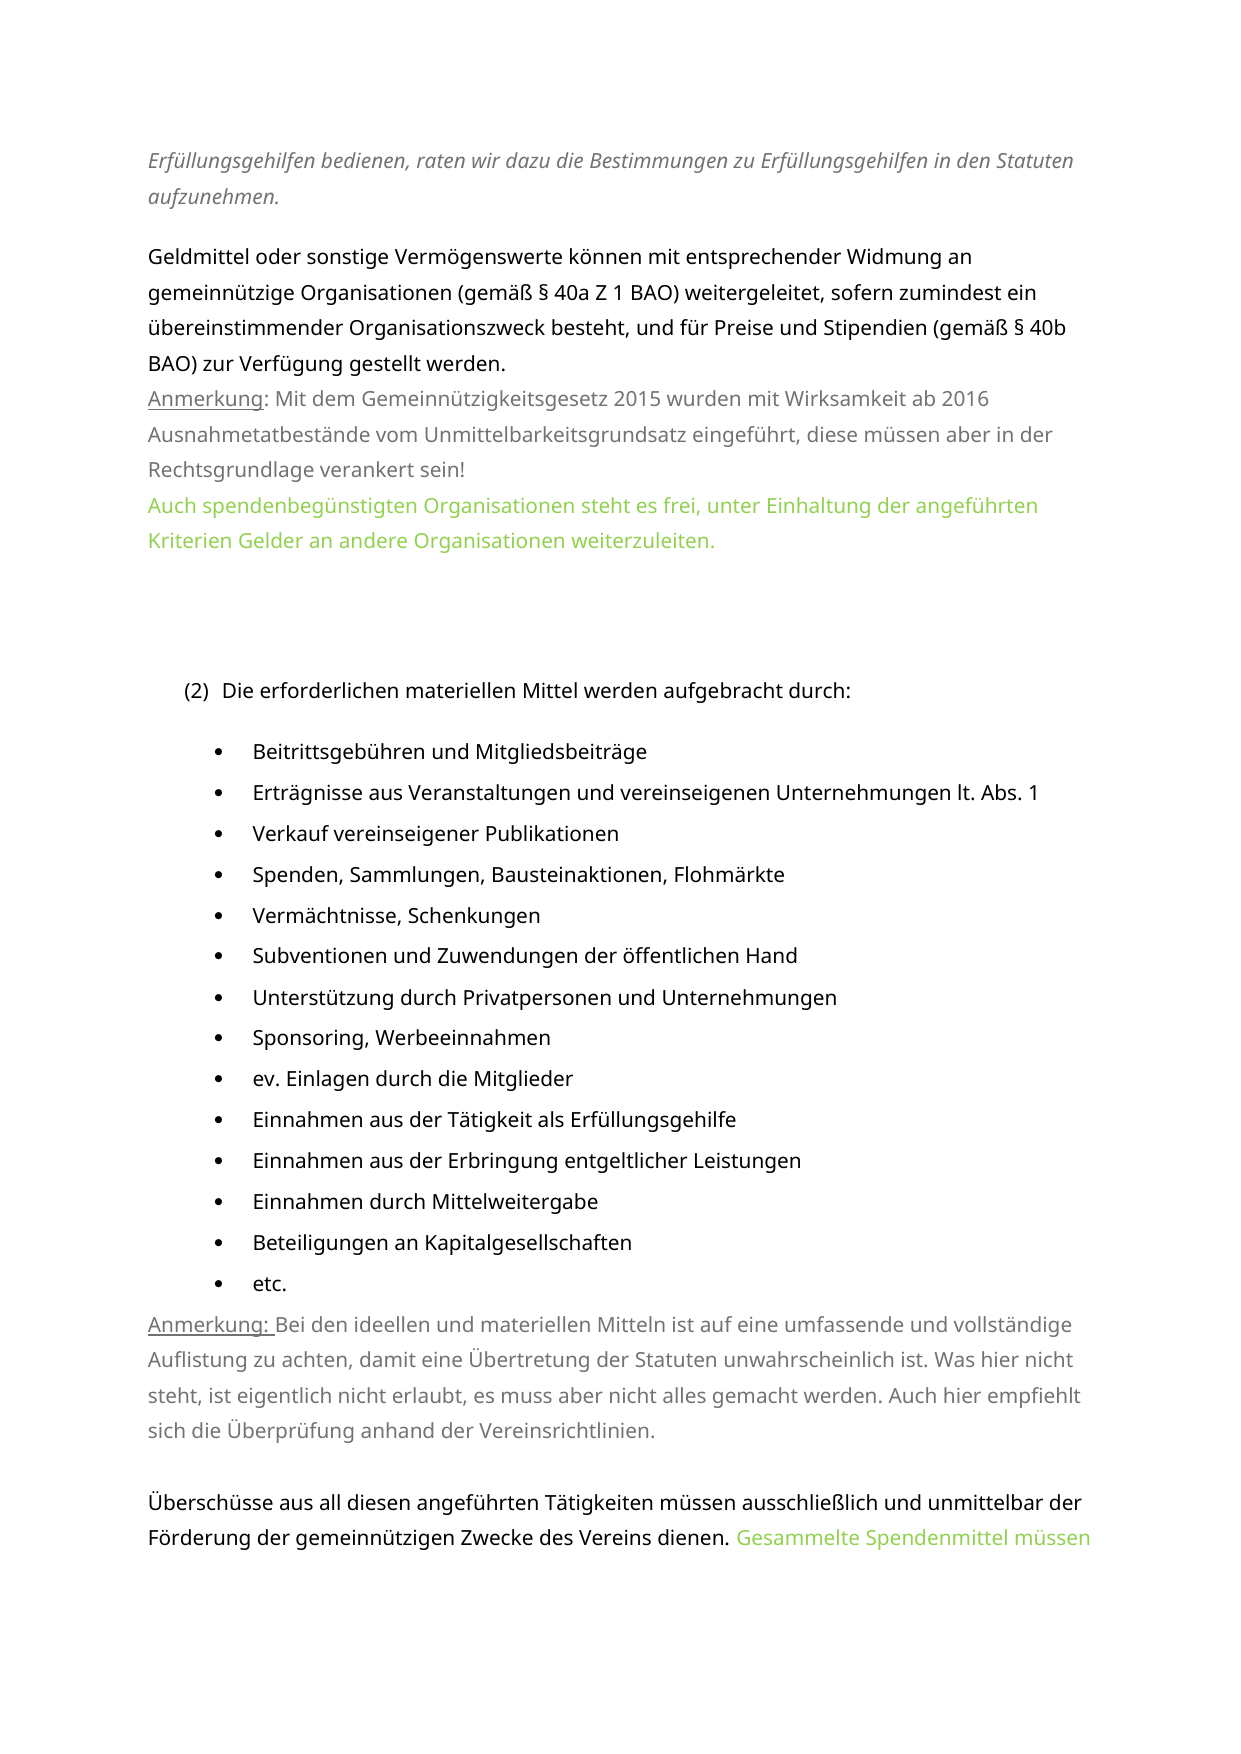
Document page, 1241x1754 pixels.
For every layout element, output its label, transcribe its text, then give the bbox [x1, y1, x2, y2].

list etc. [215, 1269, 1092, 1298]
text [148, 1310, 1092, 1552]
list Einnahmen aus der Tätigkeit als Erfüllungsgehilfe [215, 1105, 1092, 1134]
list Subventionen und Zuwendungen der öffentlichen Hand [215, 942, 1092, 970]
list Einnahmen durch Mittelweitergabe [215, 1187, 1092, 1216]
list Die erforderlichen materiellen Mittel werden aufgebracht durch: [184, 676, 1092, 705]
list Beitrittsgebühren und Mitgliedsbeiträge [215, 737, 1092, 765]
list Unterstützung durch Privatpersonen und Unternehmungen [215, 983, 1092, 1011]
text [148, 146, 1092, 210]
list Einnahmen aus der Erbringung entgeltlicher Leistungen [215, 1146, 1092, 1175]
text Geldmittel oder sonstige Vermögenswerte können mit entsprechender Widmung an gemeinnützige Organisationen (gemäß § 40a Z 1 BAO) weitergeleitet, sofern zumindest ein übereinstimmender Organisationszweck besteht, und für Preise und Stipendien (gemäß § 40b BAO) zur Verfügung gestellt werden. Anmerkung: Mit dem Gemeinnützigkeitsgesetz 2015 wurden mit Wirksamkeit ab 2016 Ausnahmetatbestände vom Unmittelbarkeitsgrundsatz eingeführt, diese müssen aber in der Rechtsgrundlage verankert sein! Auch spendenbegünstigten Organisationen steht es frei, unter Einhaltung der angeführten Kriterien Gelder an andere Organisationen weiterzuleiten. [148, 242, 1092, 555]
list ev. Einlagen durch die Mitglieder [215, 1064, 1092, 1093]
list Sponsoring, Werbeeinnahmen [215, 1023, 1092, 1052]
list Beteiligungen an Kapitalgesellschaften [215, 1228, 1092, 1257]
list Vermächtnisse, Schenkungen [215, 901, 1092, 929]
list Erträgnisse aus Veranstaltungen und vereinseigenen Unternehmungen lt. Abs. 1 [215, 778, 1092, 806]
list Spenden, Sammlungen, Bausteinaktionen, Flohmärkte [215, 860, 1092, 888]
list Verkauf vereinseigener Publikationen [215, 819, 1092, 847]
